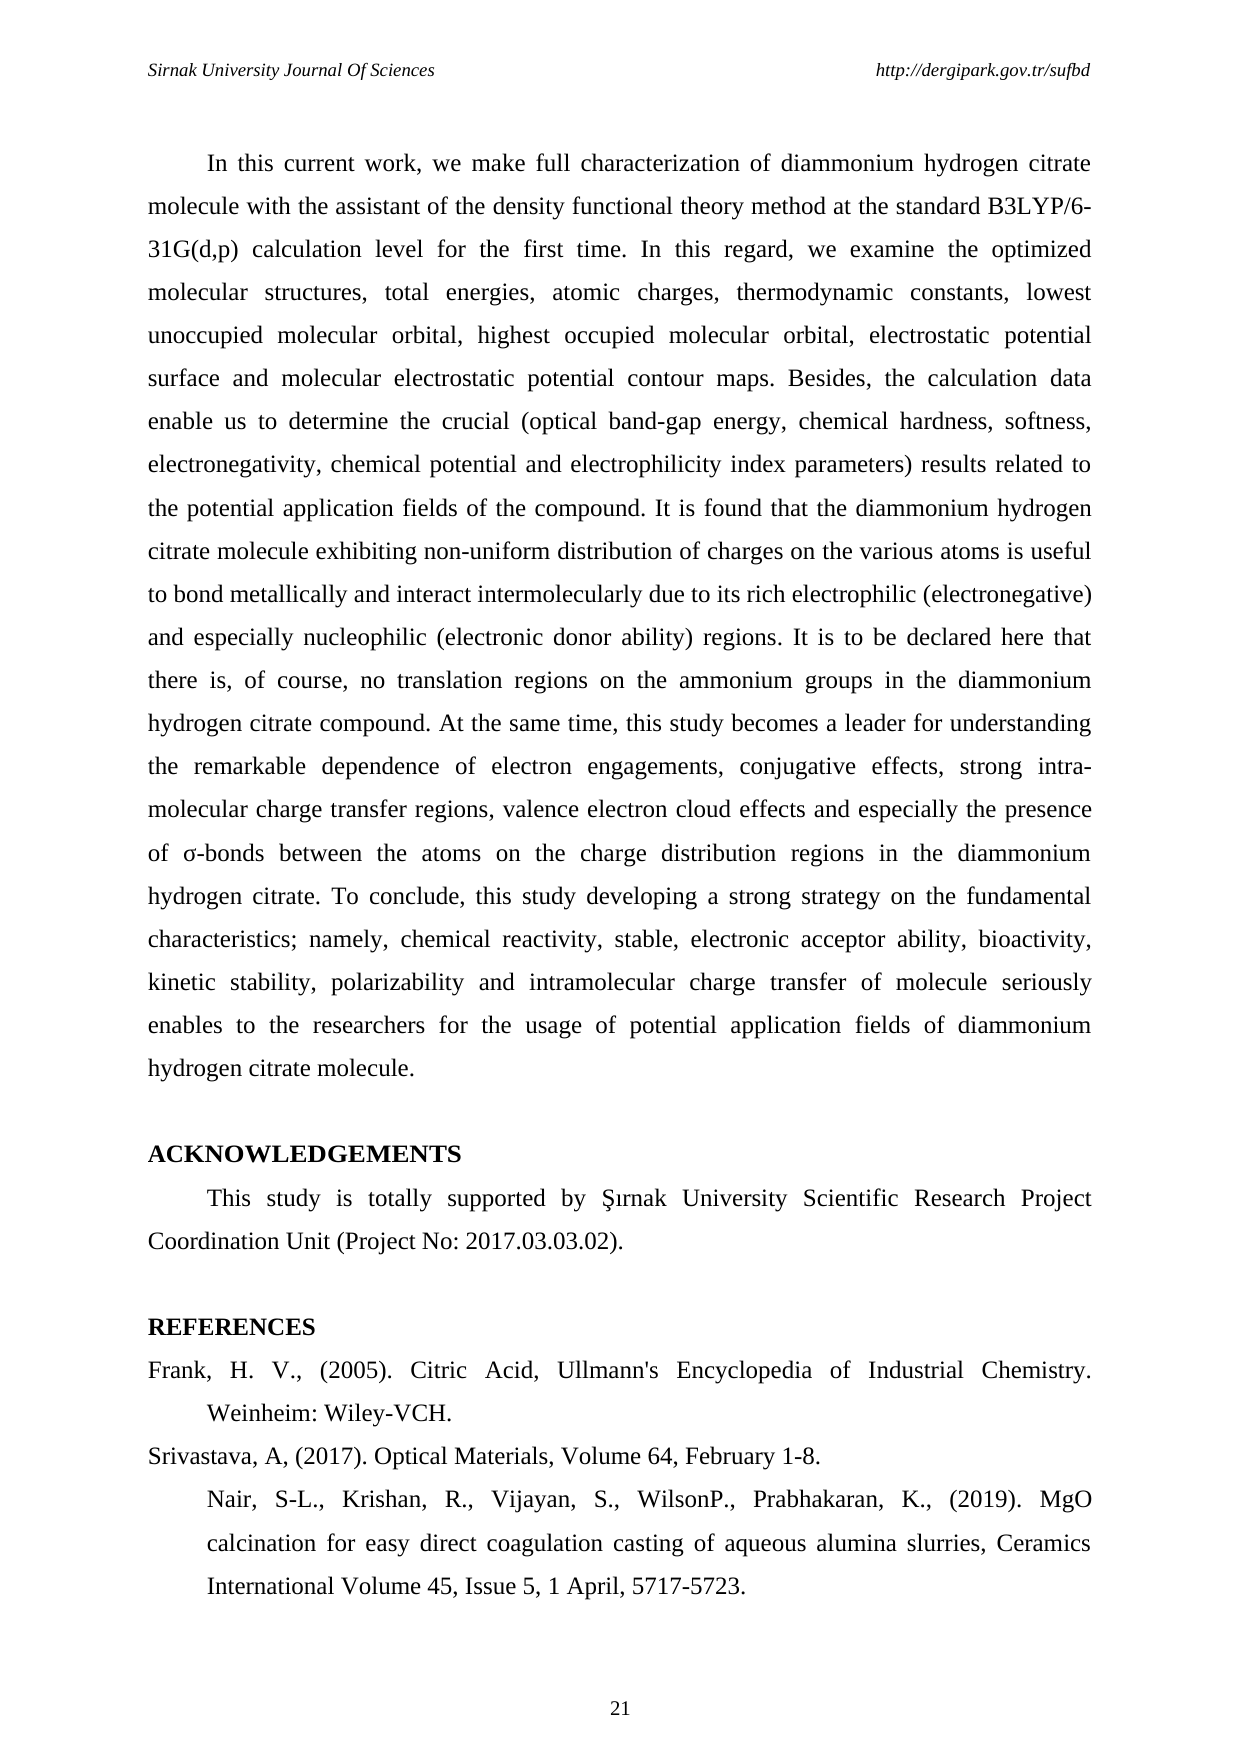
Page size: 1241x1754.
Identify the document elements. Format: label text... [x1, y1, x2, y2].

text In this current work, we make full characterization of diammonium hydrogen citrate molecule with the assistant of the density functional theory method at the standard B3LYP/6-31G(d,p) calculation level for the first time. In this regard, we examine the optimized molecular structures, total energies, atomic charges, thermodynamic constants, lowest unoccupied molecular orbital, highest occupied molecular orbital, electrostatic potential surface and molecular electrostatic potential contour maps. Besides, the calculation data enable us to determine the crucial (optical band-gap energy, chemical hardness, softness, electronegativity, chemical potential and electrophilicity index parameters) results related to the potential application fields of the compound. It is found that the diammonium hydrogen citrate molecule exhibiting non-uniform distribution of charges on the various atoms is useful to bond metallically and interact intermolecularly due to its rich electrophilic (electronegative) and especially nucleophilic (electronic donor ability) regions. It is to be declared here that there is, of course, no translation regions on the ammonium groups in the diammonium hydrogen citrate compound. At the same time, this study becomes a leader for understanding the remarkable dependence of electron engagements, conjugative effects, strong intra-molecular charge transfer regions, valence electron cloud effects and especially the presence of σ-bonds between the atoms on the charge distribution regions in the diammonium hydrogen citrate. To conclude, this study developing a strong strategy on the fundamental characteristics; namely, chemical reactivity, stable, electronic acceptor ability, bioactivity, kinetic stability, polarizability and intramolecular charge transfer of molecule seriously enables to the researchers for the usage of potential application fields of diammonium hydrogen citrate molecule. [148, 148, 1093, 1082]
text REFERENCES [148, 1312, 1093, 1341]
text This study is totally supported by Şırnak University Scientific Research Project Coordination Unit (Project No: 2017.03.03.02). [148, 1183, 1093, 1254]
text Frank, H. V., (2005). Citric Acid, Ullmann's Encyclopedia of Industrial Chemistry. Weinheim: Wiley-VCH. [148, 1355, 1093, 1427]
text Srivastava, A, (2017). Optical Materials, Volume 64, February 1-8. [148, 1441, 1093, 1470]
text ACKNOWLEDGEMENTS [148, 1139, 1093, 1168]
text Nair, S-L., Krishan, R., Vijayan, S., WilsonP., Prabhakaran, K., (2019). MgO calcination for easy direct coagulation casting of aqueous alumina slurries, Ceramics International Volume 45, Issue 5, 1 April, 5717-5723. [207, 1484, 1093, 1599]
